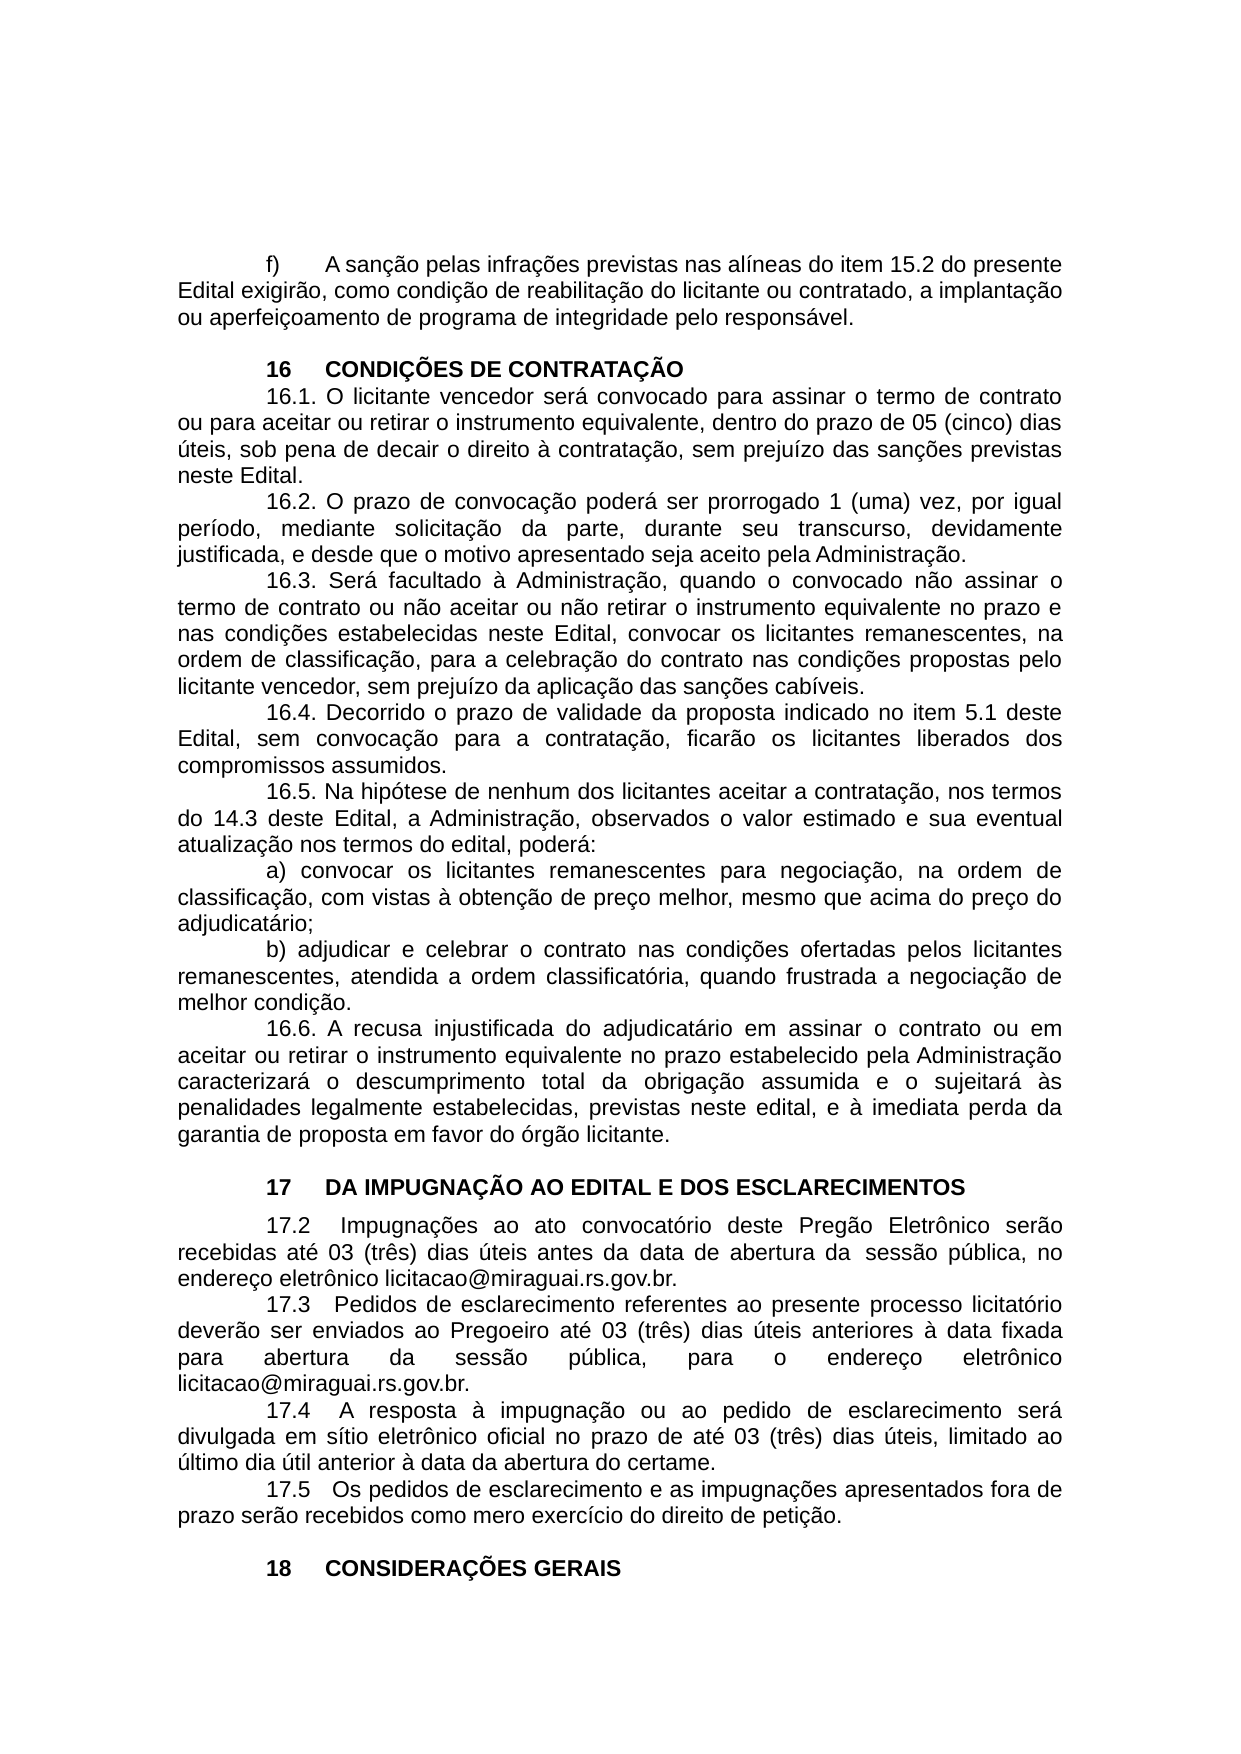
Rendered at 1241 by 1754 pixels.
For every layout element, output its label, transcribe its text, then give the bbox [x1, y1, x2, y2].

text 16.2. O prazo de convocação poderá ser prorrogado 1 (uma) vez, por igual período, mediante solicitação da parte, durante seu transcurso, devidamente justificada, e desde que o motivo apresentado seja aceito pela Administração. [177, 488, 1063, 567]
text 16.3. Será facultado à Administração, quando o convocado não assinar o termo de contrato ou não aceitar ou não retirar o instrumento equivalente no prazo e nas condições estabelecidas neste Edital, convocar os licitantes remanescentes, na ordem de classificação, para a celebração do contrato nas condições propostas pelo licitante vencedor, sem prejuízo da aplicação das sanções cabíveis. [177, 567, 1063, 699]
list Pedidos de esclarecimento referentes ao presente processo licitatório deverão ser enviados ao Pregoeiro até 03 (três) dias úteis anteriores à data fixada para abertura da sessão pública, para o endereço eletrônico licitacao@miraguai.rs.gov.br. [177, 1291, 1063, 1397]
list A resposta à impugnação ou ao pedido de esclarecimento será divulgada em sítio eletrônico oficial no prazo de até 03 (três) dias úteis, limitado ao último dia útil anterior à data da abertura do certame. [177, 1397, 1063, 1476]
text 16.6. A recusa injustificada do adjudicatário em assinar o contrato ou em aceitar ou retirar o instrumento equivalente no prazo estabelecido pela Administração caracterizará o descumprimento total da obrigação assumida e o sujeitará às penalidades legalmente estabelecidas, previstas neste edital, e à imediata perda da garantia de proposta em favor do órgão licitante. [177, 1015, 1063, 1147]
text 16.1. O licitante vencedor será convocado para assinar o termo de contrato ou para aceitar ou retirar o instrumento equivalente, dentro do prazo de 05 (cinco) dias úteis, sob pena de decair o direito à contratação, sem prejuízo das sanções previstas neste Edital. [177, 383, 1063, 488]
list Impugnações ao ato convocatório deste Pregão Eletrônico serão recebidas até 03 (três) dias úteis antes da data de abertura da sessão pública, no endereço eletrônico licitacao@miraguai.rs.gov.br. [177, 1212, 1063, 1291]
list Os pedidos de esclarecimento e as impugnações apresentados fora de prazo serão recebidos como mero exercício do direito de petição. [177, 1476, 1063, 1528]
list CONDIÇÕES DE CONTRATAÇÃO [177, 356, 1063, 383]
text b) adjudicar e celebrar o contrato nas condições ofertadas pelos licitantes remanescentes, atendida a ordem classificatória, quando frustrada a negociação de melhor condição. [177, 936, 1063, 1015]
list A sanção pelas infrações previstas nas alíneas do item 15.2 do presente Edital exigirão, como condição de reabilitação do licitante ou contratado, a implantação ou aperfeiçoamento de programa de integridade pelo responsável. [177, 251, 1063, 330]
text a) convocar os licitantes remanescentes para negociação, na ordem de classificação, com vistas à obtenção de preço melhor, mesmo que acima do preço do adjudicatário; [177, 857, 1063, 936]
list CONSIDERAÇÕES GERAIS [177, 1555, 1063, 1581]
list DA IMPUGNAÇÃO AO EDITAL E DOS ESCLARECIMENTOS [177, 1173, 1063, 1200]
text 16.5. Na hipótese de nenhum dos licitantes aceitar a contratação, nos termos do 14.3 deste Edital, a Administração, observados o valor estimado e sua eventual atualização nos termos do edital, poderá: [177, 778, 1063, 857]
text 16.4. Decorrido o prazo de validade da proposta indicado no item 5.1 deste Edital, sem convocação para a contratação, ficarão os licitantes liberados dos compromissos assumidos. [177, 699, 1063, 778]
